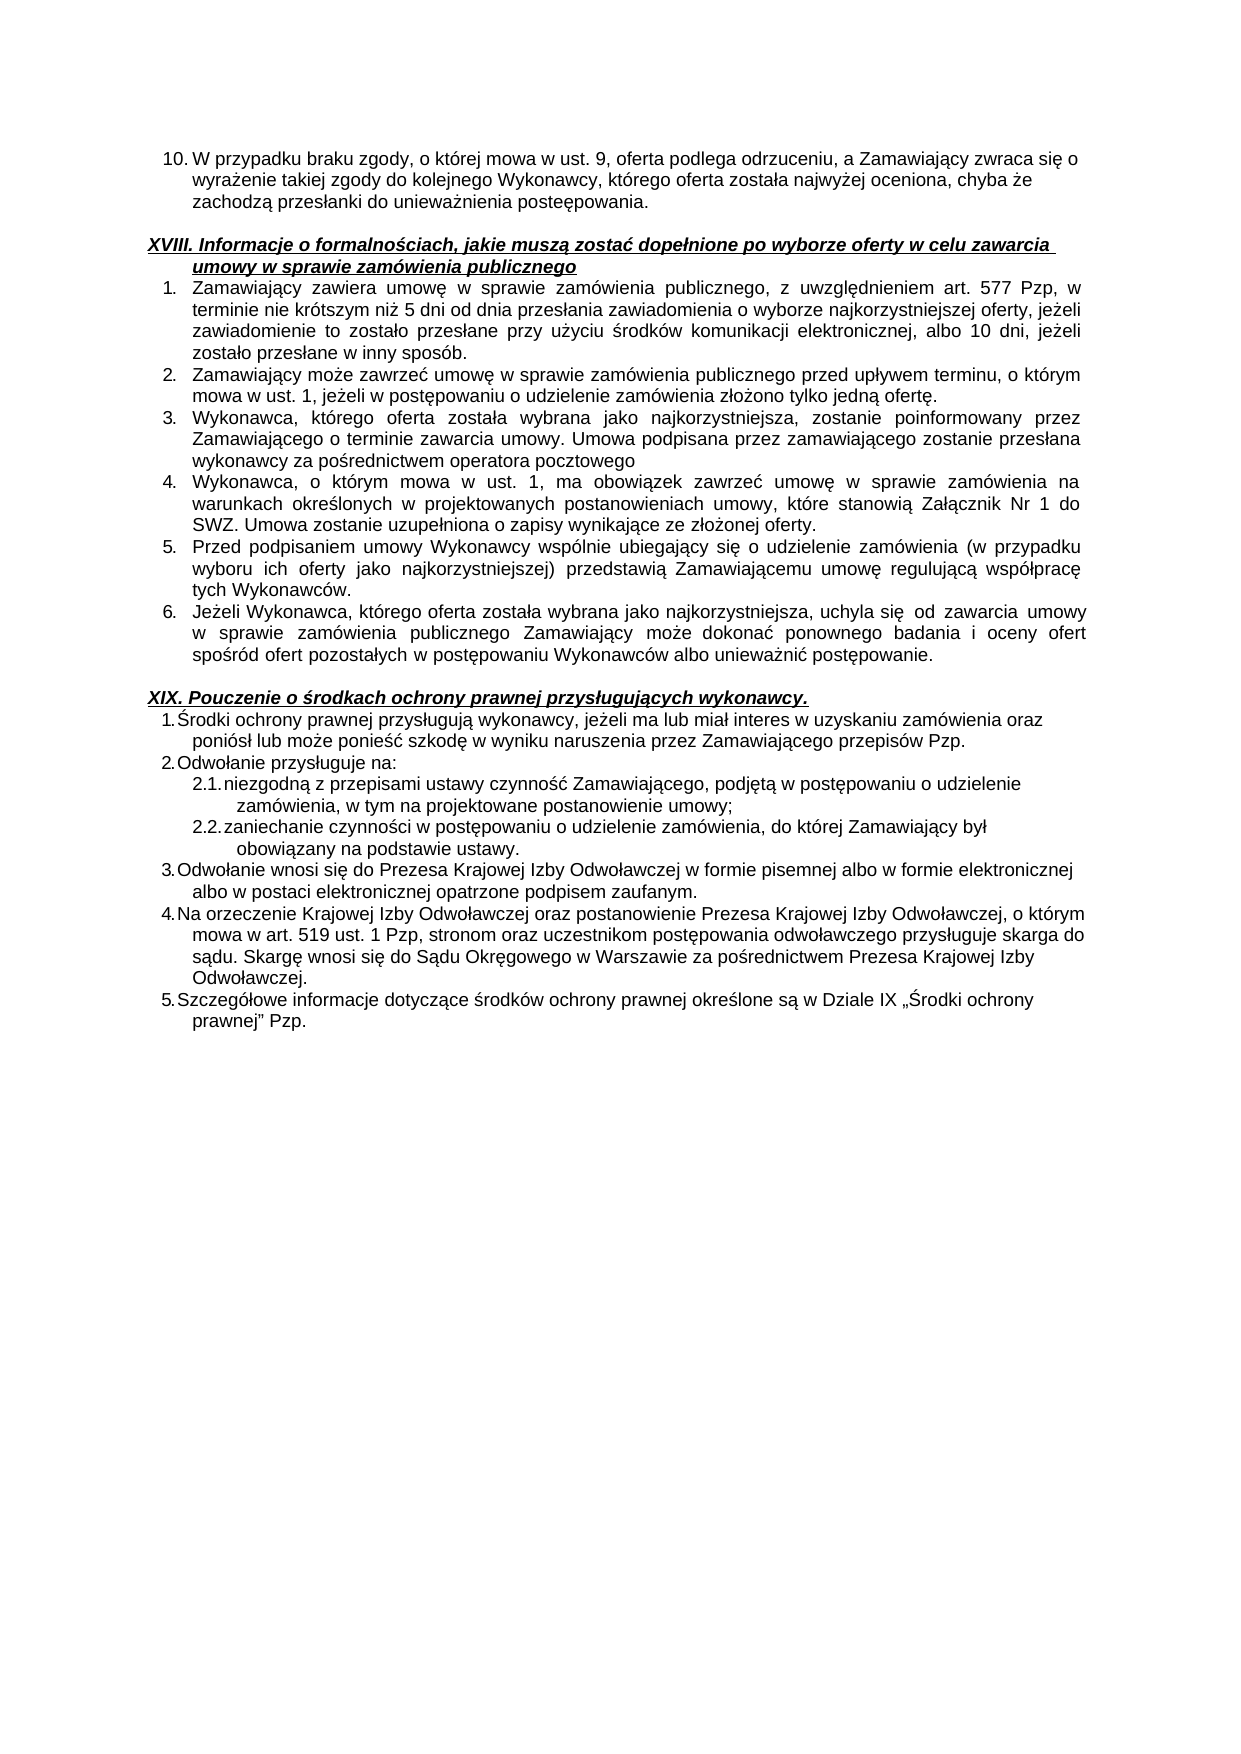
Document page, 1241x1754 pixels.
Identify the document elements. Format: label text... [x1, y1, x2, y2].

list Na orzeczenie Krajowej Izby Odwoławczej oraz postanowienie Prezesa Krajowej Izby Odwoławczej, o którym mowa w art. 519 ust. 1 Pzp, stronom oraz uczestnikom postępowania odwoławczego przysługuje skarga do sądu. Skargę wnosi się do Sądu Okręgowego w Warszawie za pośrednictwem Prezesa Krajowej Izby Odwoławczej. [161, 902, 1087, 989]
list zaniechanie czynności w postępowaniu o udzielenie zamówienia, do której Zamawiający był obowiązany na podstawie ustawy. [192, 816, 1087, 859]
list niezgodną z przepisami ustawy czynność Zamawiającego, podjętą w postępowaniu o udzielenie zamówienia, w tym na projektowane postanowienie umowy; [192, 773, 1087, 816]
list Wykonawca, o którym mowa w ust. 1, ma obowiązek zawrzeć umowę w sprawie zamówienia na warunkach określonych w projektowanych postanowieniach umowy, które stanowią Załącznik Nr 1 do SWZ. Umowa zostanie uzupełniona o zapisy wynikające ze złożonej oferty. [162, 471, 1081, 536]
text XIX. Pouczenie o środkach ochrony prawnej przysługujących wykonawcy. [148, 687, 1092, 708]
list W przypadku braku zgody, o której mowa w ust. 9, oferta podlega odrzuceniu, a Zamawiający zwraca się o wyrażenie takiej zgody do kolejnego Wykonawcy, którego oferta została najwyżej oceniona, chyba że zachodzą przesłanki do unieważnienia posteępowania. [162, 148, 1087, 212]
list Środki ochrony prawnej przysługują wykonawcy, jeżeli ma lub miał interes w uzyskaniu zamówienia oraz poniósł lub może ponieść szkodę w wyniku naruszenia przez Zamawiającego przepisów Pzp. [161, 708, 1087, 751]
list Jeżeli Wykonawca, którego oferta została wybrana jako najkorzystniejsza, uchyla się od zawarcia umowy w sprawie zamówienia publicznego Zamawiający może dokonać ponownego badania i oceny ofert spośród ofert pozostałych w postępowaniu Wykonawców albo unieważnić postępowanie. [162, 601, 1087, 665]
text XVIII. Informacje o formalnościach, jakie muszą zostać dopełnione po wyborze oferty w celu zawarcia umowy w sprawie zamówienia publicznego [148, 234, 1092, 277]
list Przed podpisaniem umowy Wykonawcy wspólnie ubiegający się o udzielenie zamówienia (w przypadku wyboru ich oferty jako najkorzystniejszej) przedstawią Zamawiającemu umowę regulującą współpracę tych Wykonawców. [162, 536, 1081, 601]
list Odwołanie wnosi się do Prezesa Krajowej Izby Odwoławczej w formie pisemnej albo w formie elektronicznej albo w postaci elektronicznej opatrzone podpisem zaufanym. [161, 859, 1087, 902]
list Odwołanie przysługuje na: [161, 751, 1087, 773]
list Wykonawca, którego oferta została wybrana jako najkorzystniejsza, zostanie poinformowany przez Zamawiającego o terminie zawarcia umowy. Umowa podpisana przez zamawiającego zostanie przesłana wykonawcy za pośrednictwem operatora pocztowego [162, 406, 1081, 471]
list Zamawiający może zawrzeć umowę w sprawie zamówienia publicznego przed upływem terminu, o którym mowa w ust. 1, jeżeli w postępowaniu o udzielenie zamówienia złożono tylko jedną ofertę. [162, 363, 1081, 406]
list Szczegółowe informacje dotyczące środków ochrony prawnej określone są w Dziale IX „Środki ochrony prawnej” Pzp. [161, 989, 1087, 1032]
list Zamawiający zawiera umowę w sprawie zamówienia publicznego, z uwzględnieniem art. 577 Pzp, w terminie nie krótszym niż 5 dni od dnia przesłania zawiadomienia o wyborze najkorzystniejszej oferty, jeżeli zawiadomienie to zostało przesłane przy użyciu środków komunikacji elektronicznej, albo 10 dni, jeżeli zostało przesłane w inny sposób. [162, 277, 1081, 363]
